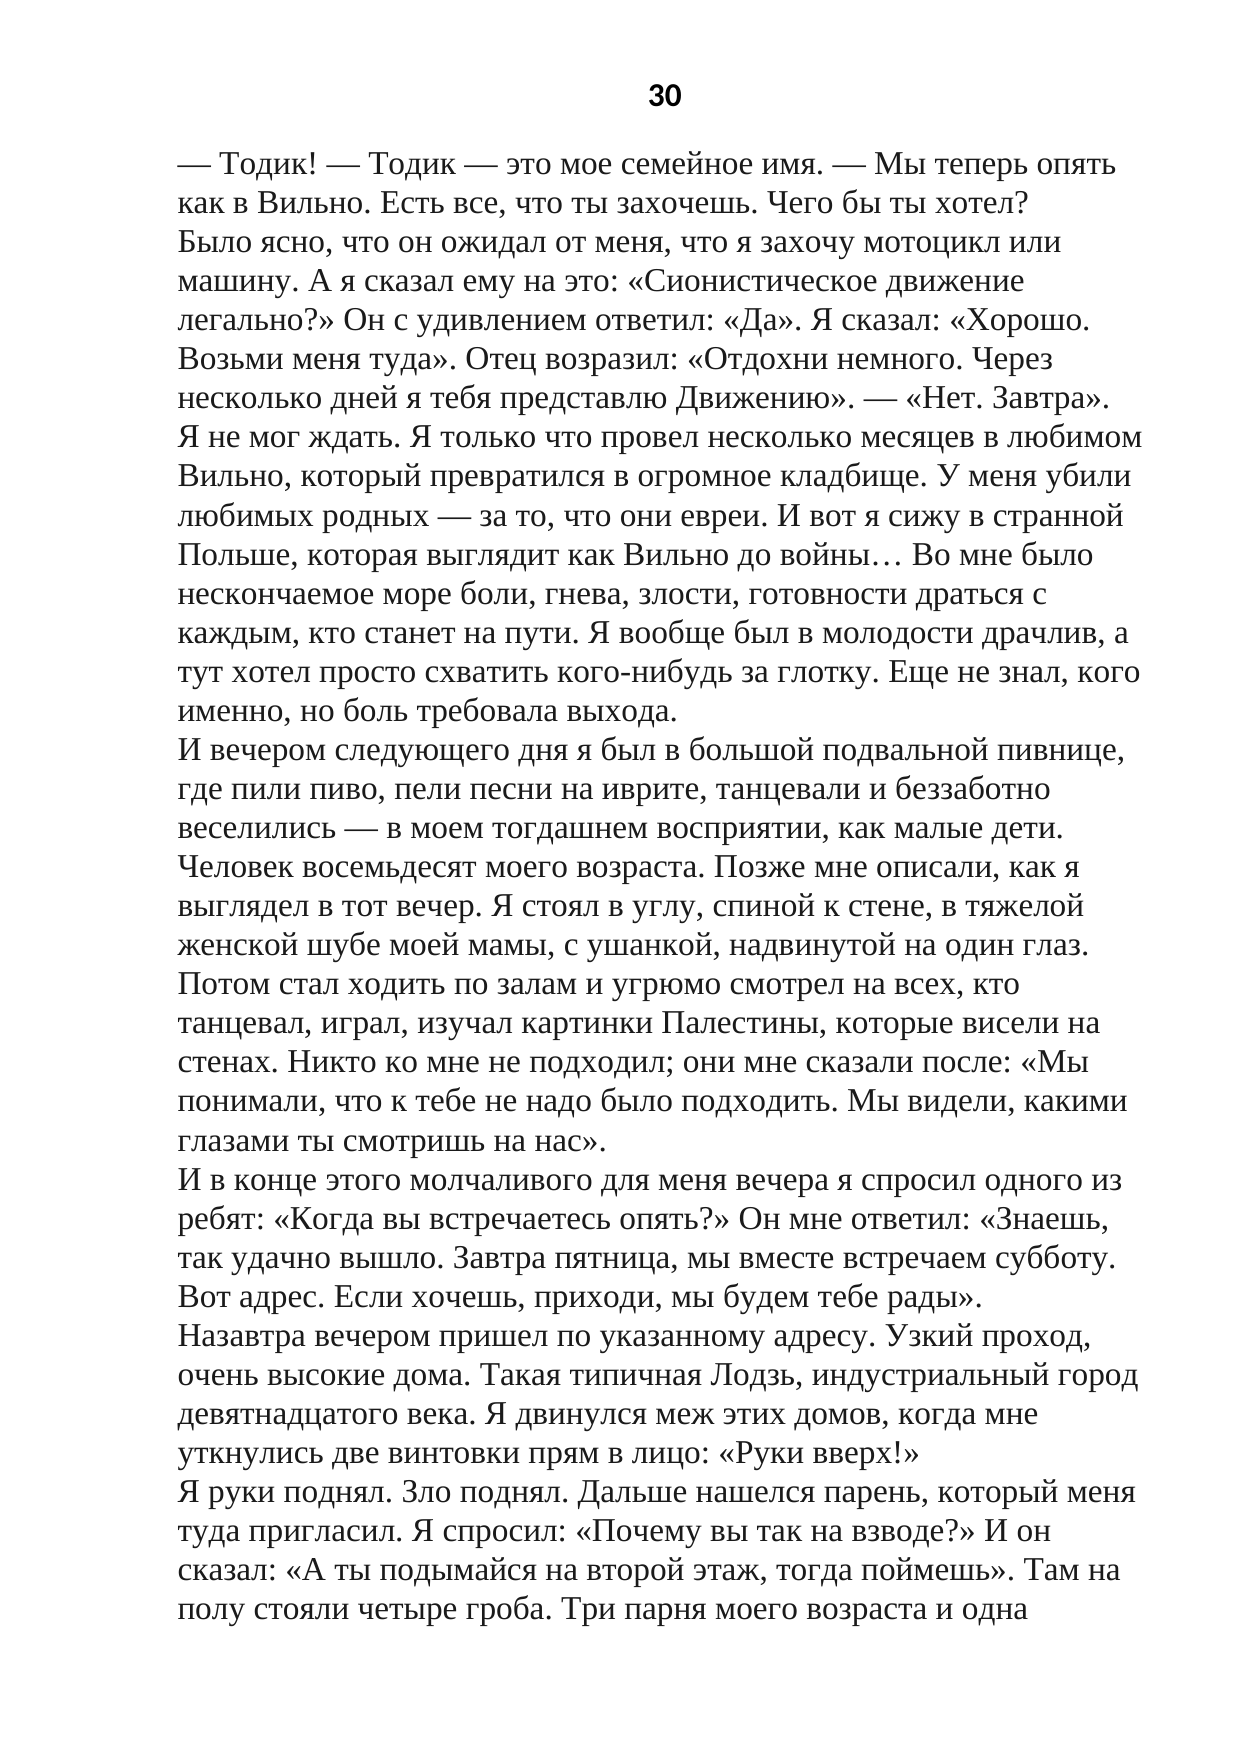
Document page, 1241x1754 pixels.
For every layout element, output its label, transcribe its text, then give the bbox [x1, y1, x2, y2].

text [177, 1471, 1152, 1627]
text Назавтра вечером пришел по указанному адресу. Узкий проход, очень высокие дома. Такая типичная Лодзь, индустриальный город девятнадцатого века. Я двинулся меж этих домов, когда мне уткнулись две винтовки прям в лицо: «Руки вверх!» [177, 1314, 1152, 1471]
text И в конце этого молчаливого для меня вечера я спросил одного из ребят: «Когда вы встречаетесь опять?» Он мне ответил: «Знаешь, так удачно вышло. Завтра пятница, мы вместе встречаем субботу. Вот адрес. Если хочешь, приходи, мы будем тебе рады». [177, 1158, 1152, 1314]
text Было ясно, что он ожидал от меня, что я захочу мотоцикл или машину. А я сказал ему на это: «Сионистическое движение легально?» Он с удивлением ответил: «Да». Я сказал: «Хорошо. Возьми меня туда». Отец возразил: «Отдохни немного. Через несколько дней я тебя представлю Движению». — «Нет. Завтра». [177, 221, 1152, 416]
text Я не мог ждать. Я только что провел несколько месяцев в любимом Вильно, который превратился в огромное кладбище. У меня убили любимых родных — за то, что они евреи. И вот я сижу в странной Польше, которая выглядит как Вильно до войны… Во мне было нескончаемое море боли, гнева, злости, готовности драться с каждым, кто станет на пути. Я вообще был в молодости драчлив, а тут хотел просто схватить кого-нибудь за глотку. Еще не знал, кого именно, но боль требовала выхода. [177, 416, 1152, 728]
text — Тодик! — Тодик — это мое семейное имя. — Мы теперь опять как в Вильно. Есть все, что ты захочешь. Чего бы ты хотел? [177, 142, 1152, 221]
text И вечером следующего дня я был в большой подвальной пивнице, где пили пиво, пели песни на иврите, танцевали и беззаботно веселились — в моем тогдашнем восприятии, как малые дети. Человек восемьдесят моего возраста. Позже мне описали, как я выглядел в тот вечер. Я стоял в углу, спиной к стене, в тяжелой женской шубе моей мамы, с ушанкой, надвинутой на один глаз. Потом стал ходить по залам и угрюмо смотрел на всех, кто танцевал, играл, изучал картинки Палестины, которые висели на стенах. Никто ко мне не подходил; они мне сказали после: «Мы понимали, что к тебе не надо было подходить. Мы видели, какими глазами ты смотришь на нас». [177, 728, 1152, 1158]
